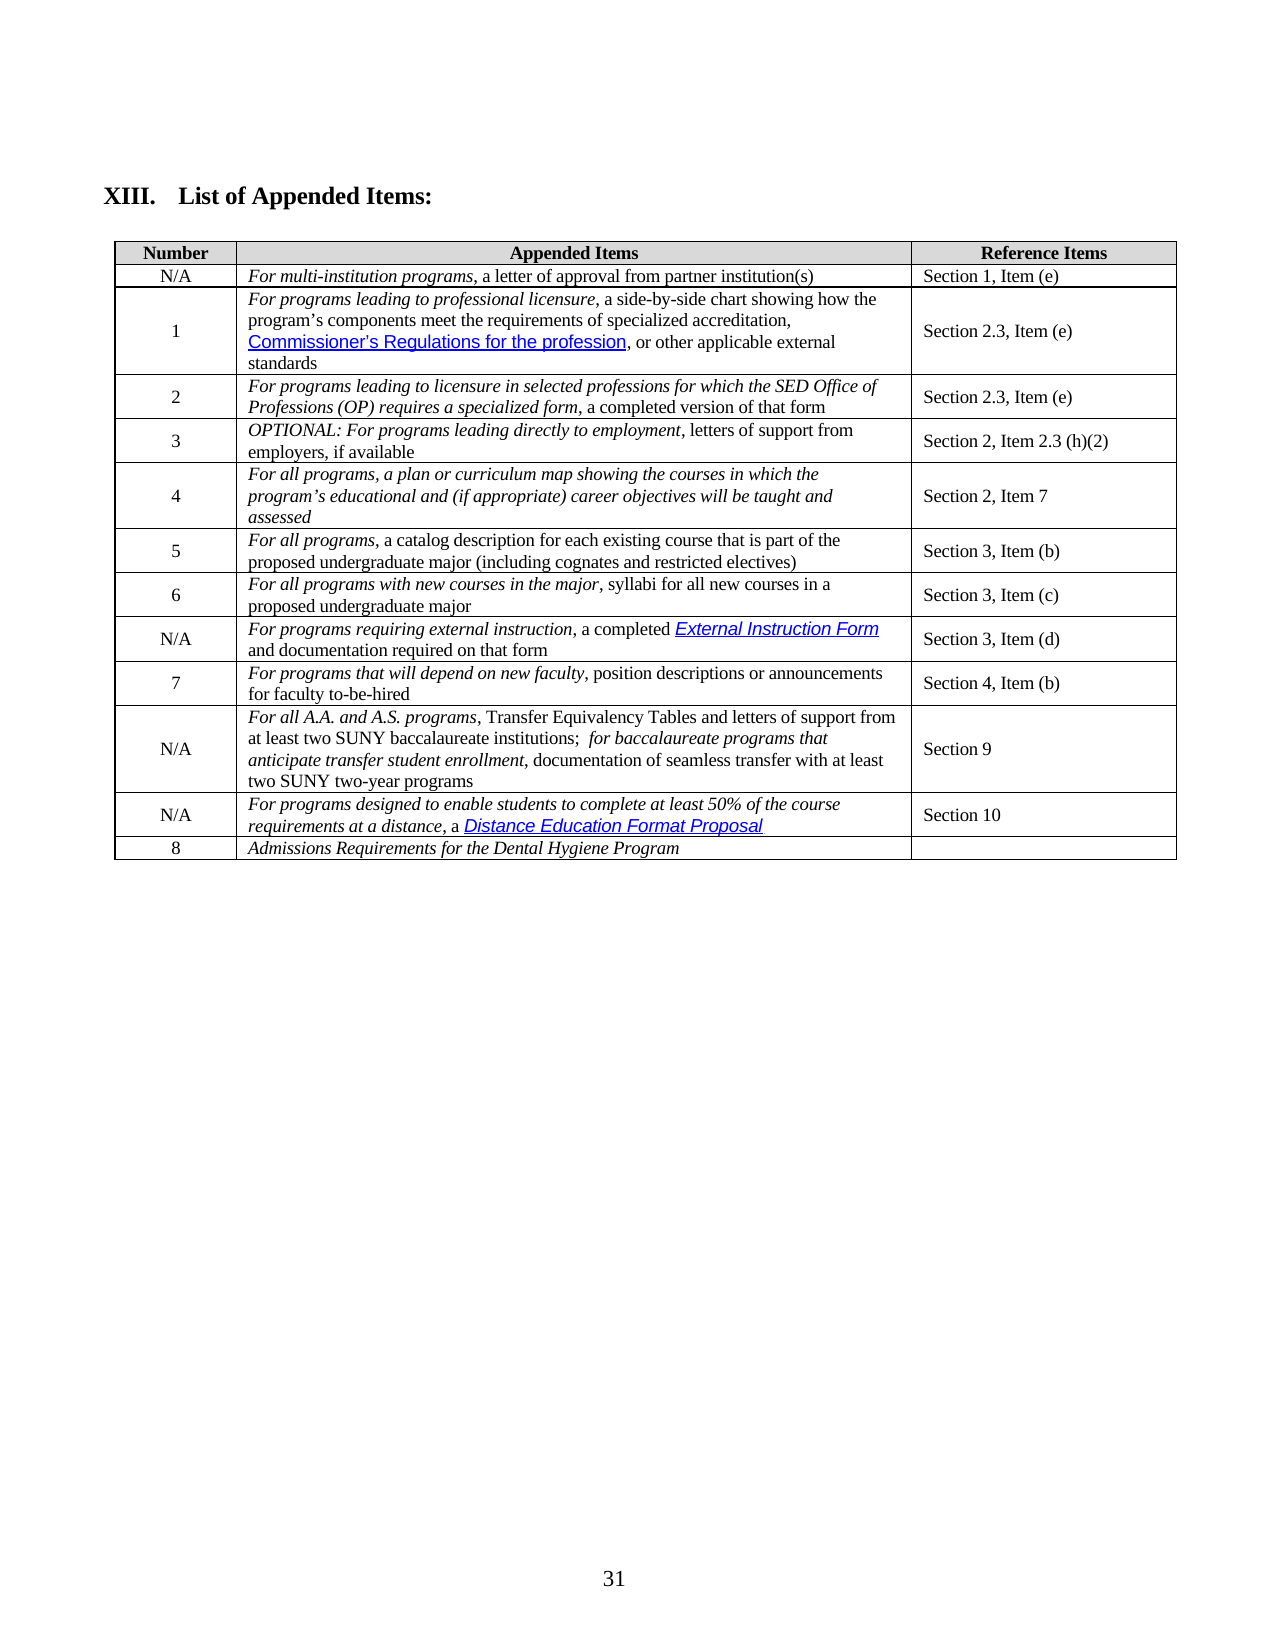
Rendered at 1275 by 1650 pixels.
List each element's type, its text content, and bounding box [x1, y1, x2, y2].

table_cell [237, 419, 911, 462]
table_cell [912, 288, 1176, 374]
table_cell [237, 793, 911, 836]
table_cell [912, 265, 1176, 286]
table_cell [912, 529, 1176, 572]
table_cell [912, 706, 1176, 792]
text XIII. List of Appended Items: [103, 181, 1125, 210]
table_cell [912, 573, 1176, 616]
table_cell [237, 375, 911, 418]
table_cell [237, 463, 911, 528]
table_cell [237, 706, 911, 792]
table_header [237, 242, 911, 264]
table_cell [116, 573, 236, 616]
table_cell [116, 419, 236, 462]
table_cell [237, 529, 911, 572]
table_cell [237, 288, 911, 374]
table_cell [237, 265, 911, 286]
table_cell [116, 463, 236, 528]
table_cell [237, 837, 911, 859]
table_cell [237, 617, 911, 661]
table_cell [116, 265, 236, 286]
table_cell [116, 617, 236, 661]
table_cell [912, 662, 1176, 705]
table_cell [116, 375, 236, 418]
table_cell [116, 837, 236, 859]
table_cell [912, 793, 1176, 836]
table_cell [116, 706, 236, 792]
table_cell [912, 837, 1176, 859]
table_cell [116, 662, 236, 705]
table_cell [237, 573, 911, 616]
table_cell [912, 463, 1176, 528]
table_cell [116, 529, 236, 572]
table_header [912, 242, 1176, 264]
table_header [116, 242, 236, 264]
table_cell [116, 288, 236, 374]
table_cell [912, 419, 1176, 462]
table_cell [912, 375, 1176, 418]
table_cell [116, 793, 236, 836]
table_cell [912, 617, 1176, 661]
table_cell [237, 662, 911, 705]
